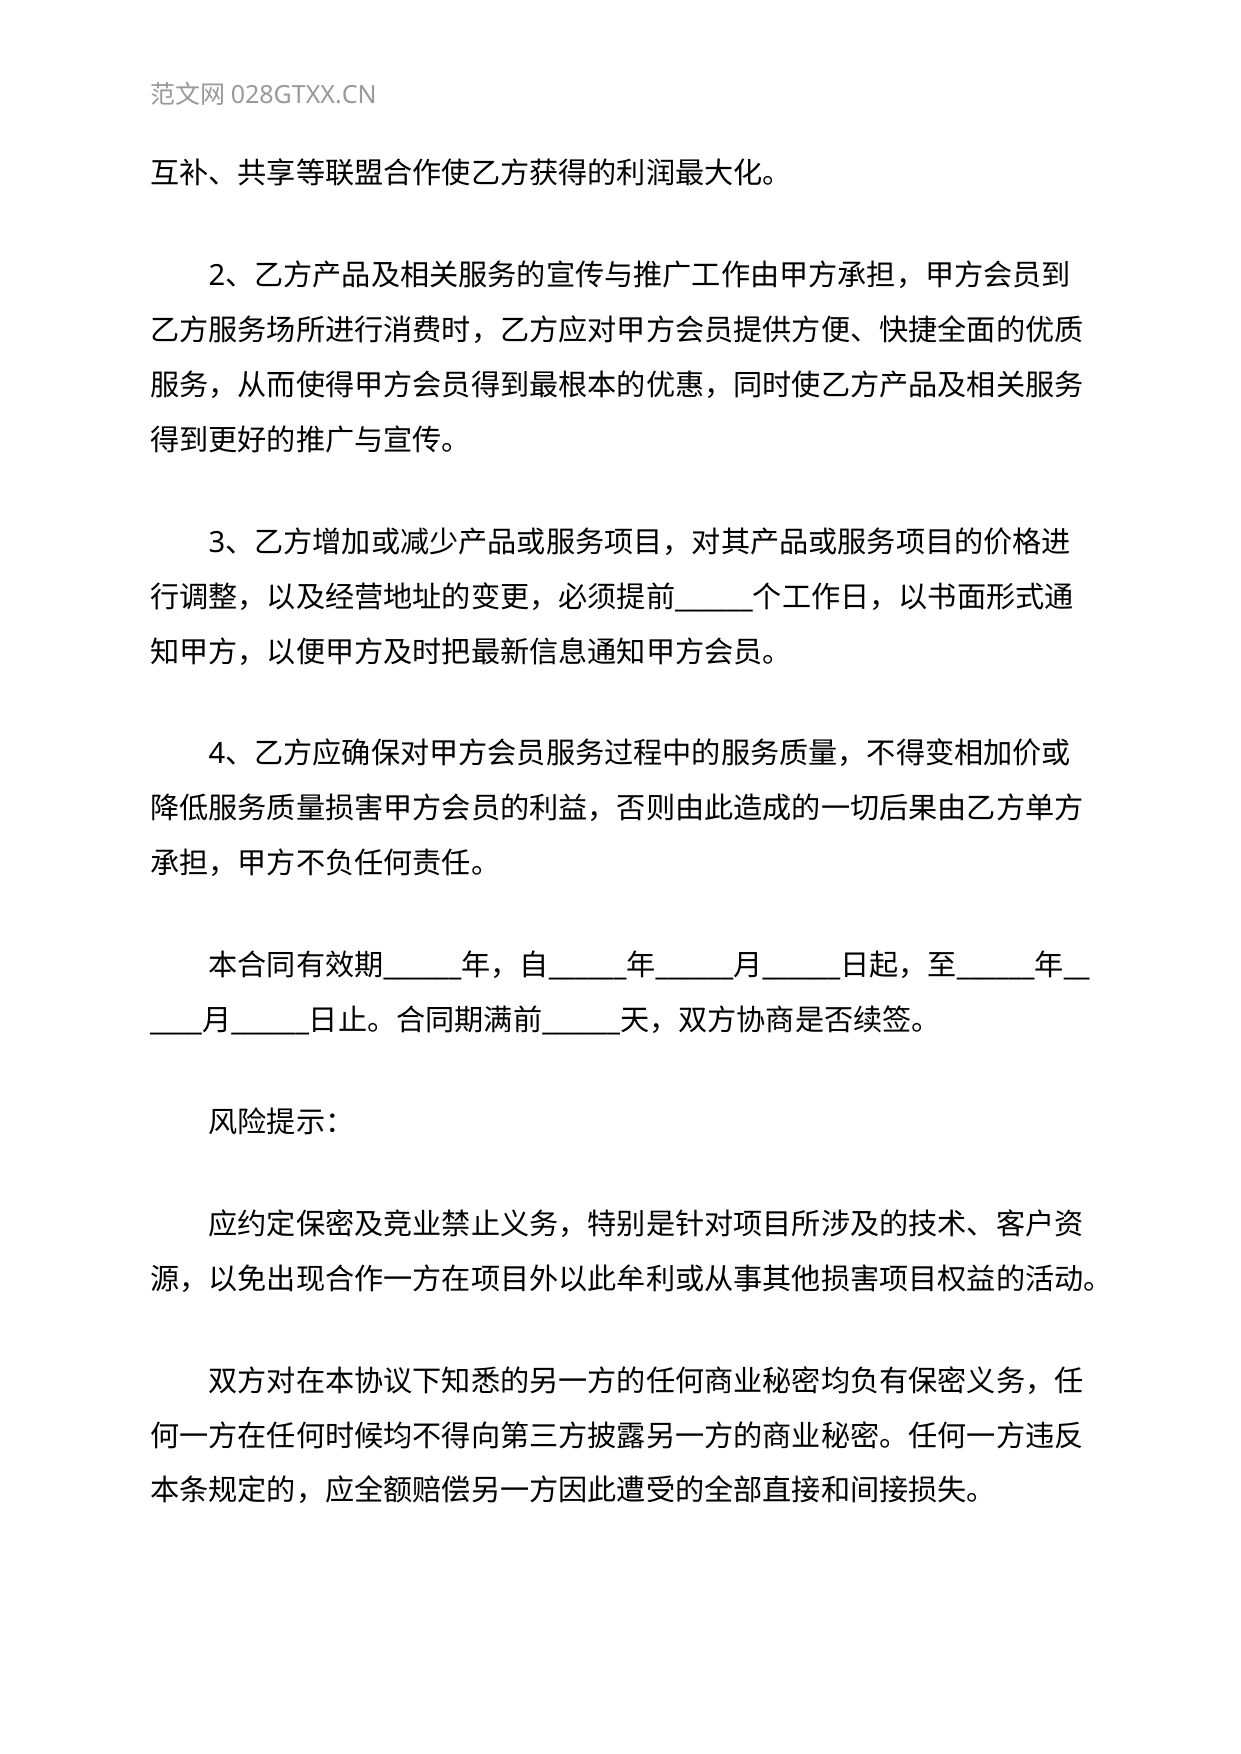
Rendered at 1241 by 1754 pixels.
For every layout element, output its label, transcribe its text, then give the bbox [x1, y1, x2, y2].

text 双方对在本协议下知悉的另一方的任何商业秘密均负有保密义务，任何一方在任何时候均不得向第三方披露另一方的商业秘密。任何一方违反本条规定的，应全额赔偿另一方因此遭受的全部直接和间接损失。 [150, 1357, 1090, 1509]
text 2、乙方产品及相关服务的宣传与推广工作由甲方承担，甲方会员到乙方服务场所进行消费时，乙方应对甲方会员提供方便、快捷全面的优质服务，从而使得甲方会员得到最根本的优惠，同时使乙方产品及相关服务得到更好的推广与宣传。 [150, 252, 1090, 459]
text 风险提示： [150, 1099, 1090, 1141]
text 4、乙方应确保对甲方会员服务过程中的服务质量，不得变相加价或降低服务质量损害甲方会员的利益，否则由此造成的一切后果由乙方单方承担，甲方不负任何责任。 [150, 730, 1090, 882]
text 本合同有效期______年，自______年______月______日起，至______年______月______日止。合同期满前______天，双方协商是否续签。 [150, 942, 1090, 1039]
text 3、乙方增加或减少产品或服务项目，对其产品或服务项目的价格进行调整，以及经营地址的变更，必须提前______个工作日，以书面形式通知甲方，以便甲方及时把最新信息通知甲方会员。 [150, 518, 1090, 671]
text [150, 150, 1090, 192]
text 应约定保密及竞业禁止义务，特别是针对项目所涉及的技术、客户资源，以免出现合作一方在项目外以此牟利或从事其他损害项目权益的活动。 [150, 1201, 1090, 1298]
